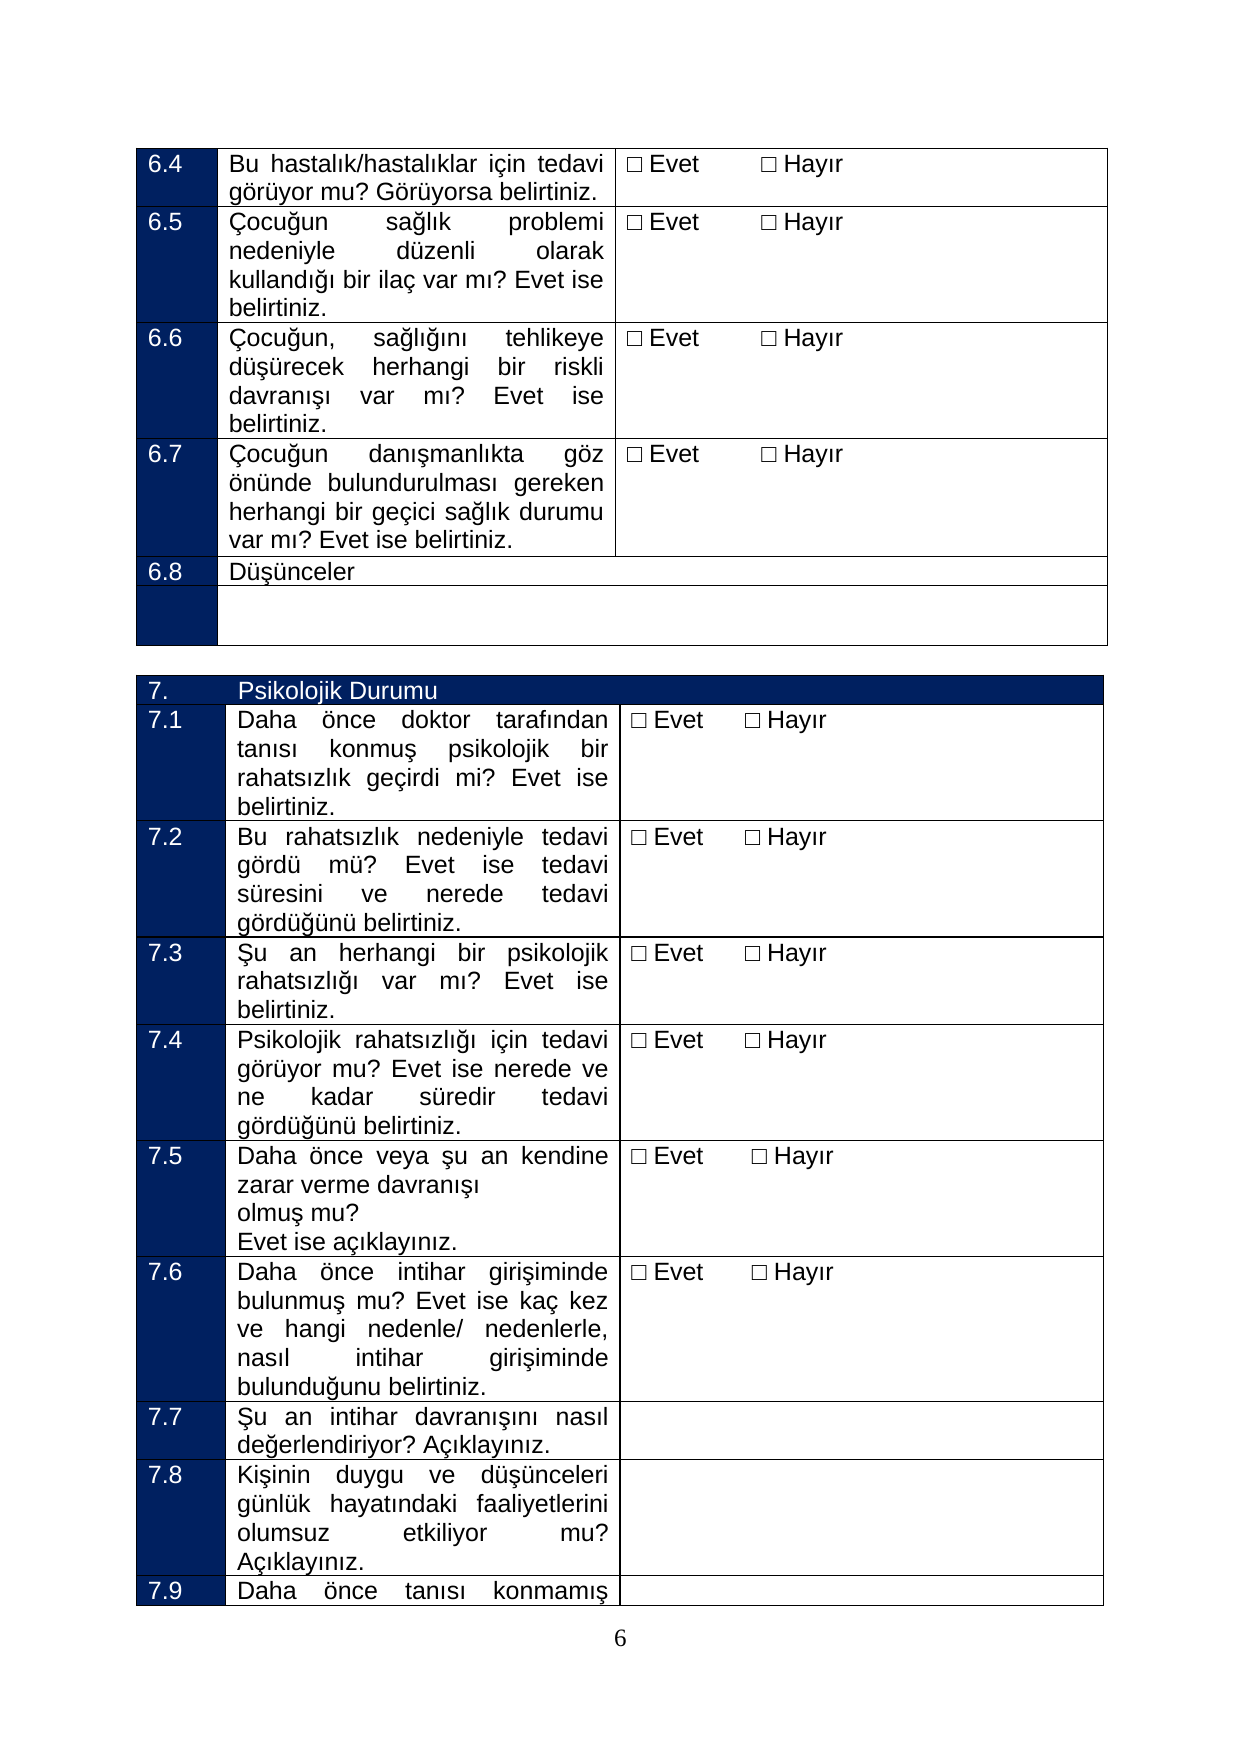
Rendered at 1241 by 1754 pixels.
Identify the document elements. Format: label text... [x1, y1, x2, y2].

table_cell 7.8 [137, 1460, 225, 1575]
table_cell [137, 586, 217, 645]
table_cell [621, 1460, 1103, 1575]
table_cell 6.7 [137, 439, 217, 556]
table_cell Şu an intihar davranışını nasıl değerlendiriyor? Açıklayınız. [226, 1402, 619, 1459]
table_cell Daha önce veya şu an kendine zarar verme davranışı olmuş mu? Evet ise açıklayınız. [226, 1141, 619, 1256]
table_cell 7.7 [137, 1402, 225, 1459]
table_cell Daha önce intihar girişiminde bulunmuş mu? Evet ise kaç kez ve hangi nedenle/ nedenlerle, nasıl intihar girişiminde bulunduğunu belirtiniz. [226, 1257, 619, 1401]
table_cell Düşünceler [218, 557, 1107, 585]
table_cell Çocuğun sağlık problemi nedeniyle düzenli olarak kullandığı bir ilaç var mı? Evet ise belirtiniz. [218, 207, 615, 322]
table_cell □ Evet □ Hayır [616, 207, 1107, 322]
table_cell Kişinin duygu ve düşünceleri günlük hayatındaki faaliyetlerini olumsuz etkiliyor mu? Açıklayınız. [226, 1460, 619, 1575]
table_cell 7.3 [137, 938, 225, 1024]
table_cell 7.5 [137, 1141, 225, 1256]
table_cell □ Evet □ Hayır [621, 1025, 1103, 1140]
table_cell 7.6 [137, 1257, 225, 1401]
table_cell [621, 1576, 1103, 1605]
table_cell Çocuğun danışmanlıkta göz önünde bulundurulması gereken herhangi bir geçici sağlık durumu var mı? Evet ise belirtiniz. [218, 439, 615, 556]
table_cell Bu hastalık/hastalıklar için tedavi görüyor mu? Görüyorsa belirtiniz. [218, 149, 615, 206]
table_cell □ Evet □ Hayır [616, 439, 1107, 556]
table_cell 7.9 [137, 1576, 225, 1605]
table_cell Çocuğun, sağlığını tehlikeye düşürecek herhangi bir riskli davranışı var mı? Evet ise belirtiniz. [218, 323, 615, 438]
table_cell Şu an herhangi bir psikolojik rahatsızlığı var mı? Evet ise belirtiniz. [226, 938, 619, 1024]
table_cell [218, 586, 1107, 645]
table_cell 6.4 [137, 149, 217, 206]
table_cell [621, 1402, 1103, 1459]
table_cell □ Evet □ Hayır [616, 149, 1107, 206]
table_cell 6.8 [137, 557, 217, 585]
table_cell Daha önce doktor tarafından tanısı konmuş psikolojik bir rahatsızlık geçirdi mi? Evet ise belirtiniz. [226, 705, 619, 820]
table_cell □ Evet □ Hayır [621, 1141, 1103, 1256]
table_header 7. Psikolojik Durumu [137, 676, 1103, 704]
table_cell Psikolojik rahatsızlığı için tedavi görüyor mu? Evet ise nerede ve ne kadar süredir tedavi gördüğünü belirtiniz. [226, 1025, 619, 1140]
table_cell Bu rahatsızlık nedeniyle tedavi gördü mü? Evet ise tedavi süresini ve nerede tedavi gördüğünü belirtiniz. [226, 821, 619, 936]
table_cell □ Evet □ Hayır [621, 821, 1103, 936]
table_cell □ Evet □ Hayır [621, 938, 1103, 1024]
table_cell 7.2 [137, 821, 225, 936]
table_cell □ Evet □ Hayır [616, 323, 1107, 438]
table_cell □ Evet □ Hayır [621, 705, 1103, 820]
table_cell 6.6 [137, 323, 217, 438]
table_cell 7.4 [137, 1025, 225, 1140]
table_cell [226, 1576, 619, 1605]
table_cell □ Evet □ Hayır [621, 1257, 1103, 1401]
table_cell 6.5 [137, 207, 217, 322]
table_cell 7.1 [137, 705, 225, 820]
